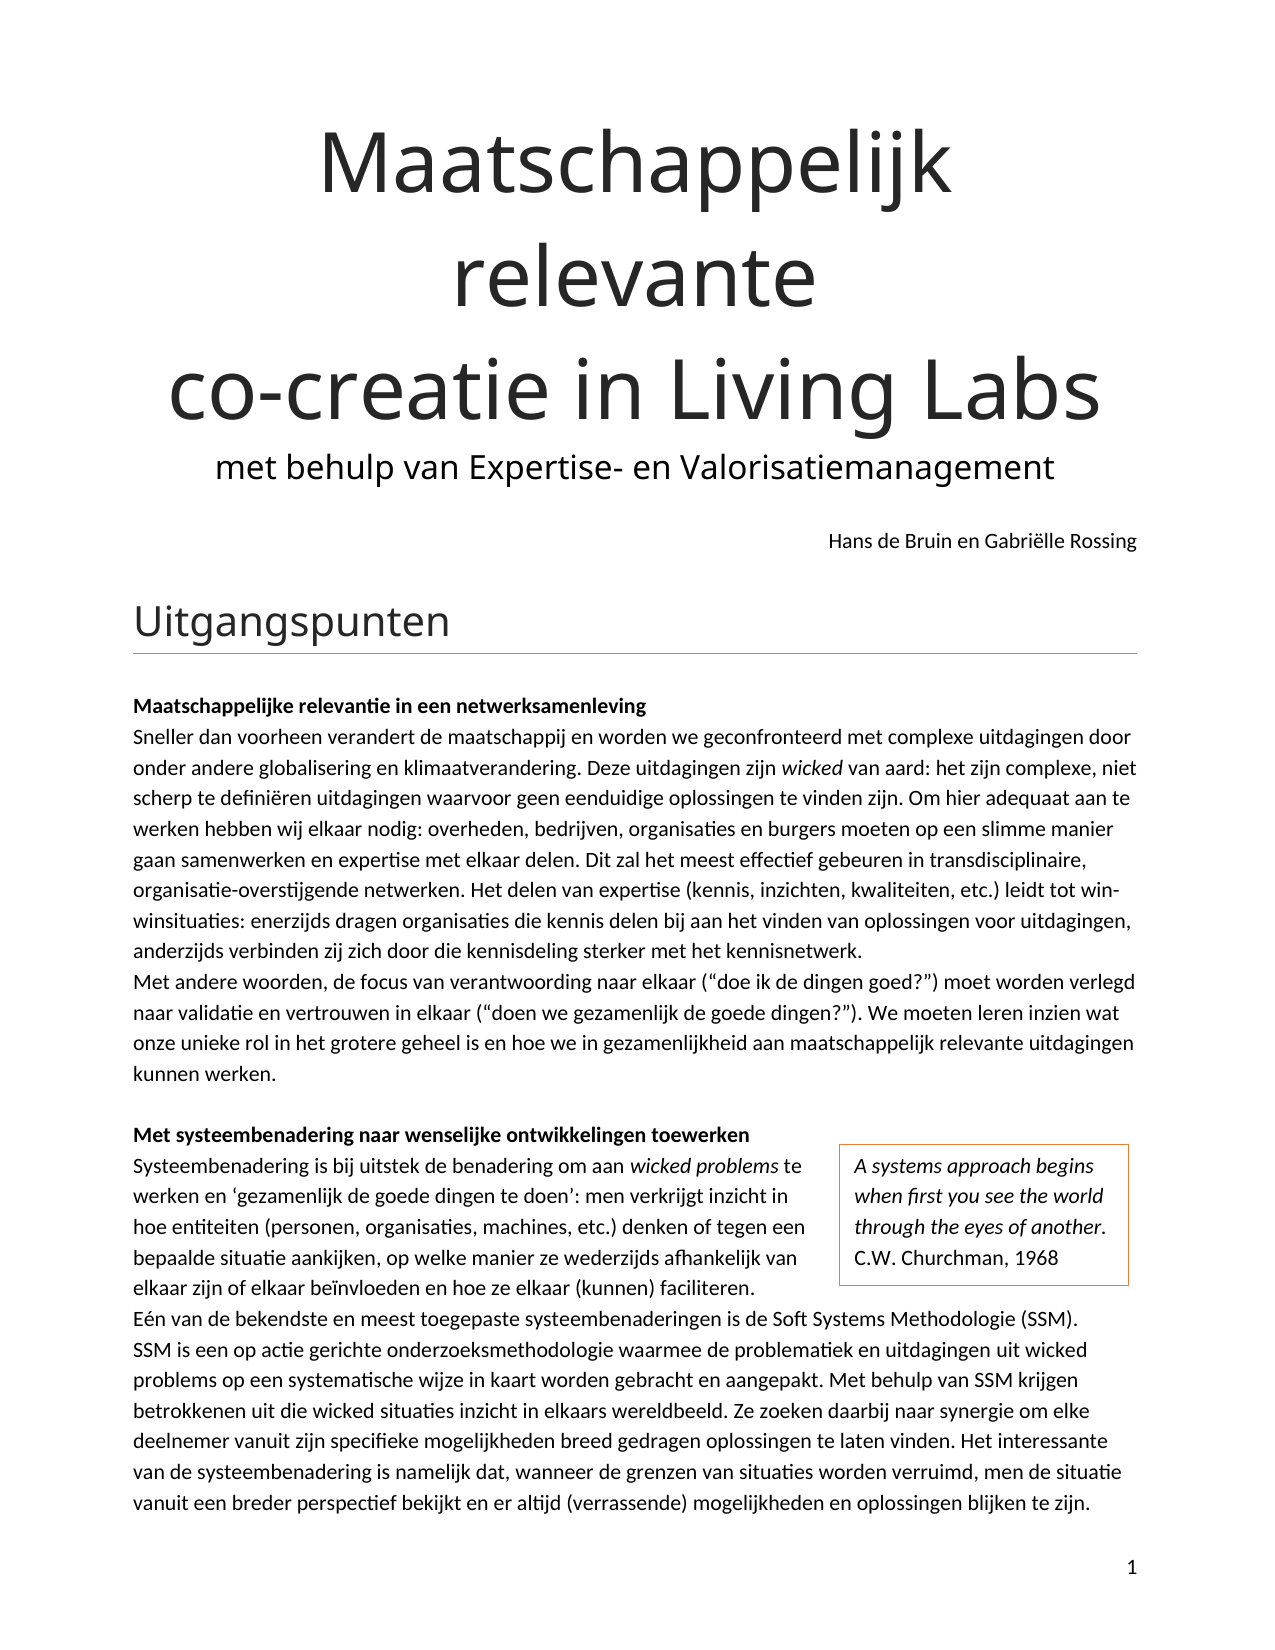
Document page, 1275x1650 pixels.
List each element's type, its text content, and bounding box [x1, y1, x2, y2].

text met behulp van Expertise- en Valorisatiemanagement [133, 444, 1137, 489]
title co-creatie in Living Labs [133, 331, 1137, 444]
text Met andere woorden, de focus van verantwoording naar elkaar (“doe ik de dingen goed?”) moet worden verlegd naar validatie en vertrouwen in elkaar (“doen we gezamenlijk de goede dingen?”). We moeten leren inzien wat onze unieke rol in het grotere geheel is en hoe we in gezamenlijkheid aan maatschappelijk relevante uitdagingen kunnen werken. [133, 968, 1137, 1087]
text SSM is een op actie gerichte onderzoeksmethodologie waarmee de problematiek en uitdagingen uit wicked problems op een systematische wijze in kaart worden gebracht en aangepakt. Met behulp van SSM krijgen betrokkenen uit die wicked situaties inzicht in elkaars wereldbeeld. Ze zoeken daarbij naar synergie om elke deelnemer vanuit zijn specifieke mogelijkheden breed gedragen oplossingen te laten vinden. Het interessante van de systeembenadering is namelijk dat, wanneer de grenzen van situaties worden verruimd, men de situatie vanuit een breder perspectief bekijkt en er altijd (verrassende) mogelijkheden en oplossingen blijken te zijn. [133, 1336, 1137, 1516]
text Hans de Bruin en Gabriëlle Rossing [133, 527, 1137, 553]
text Sneller dan voorheen verandert de maatschappij en worden we geconfronteerd met complexe uitdagingen door onder andere globalisering en klimaatverandering. Deze uitdagingen zijn wicked van aard: het zijn complexe, niet scherp te definiëren uitdagingen waarvoor geen eenduidige oplossingen te vinden zijn. Om hier adequaat aan te werken hebben wij elkaar nodig: overheden, bedrijven, organisaties en burgers moeten op een slimme manier gaan samenwerken en expertise met elkaar delen. Dit zal het meest effectief gebeuren in transdisciplinaire, organisatie-overstijgende netwerken. Het delen van expertise (kennis, inzichten, kwaliteiten, etc.) leidt tot win-winsituaties: enerzijds dragen organisaties die kennis delen bij aan het vinden van oplossingen voor uitdagingen, anderzijds verbinden zij zich door die kennisdeling sterker met het kennisnetwerk. [133, 723, 1137, 964]
title Maatschappelijk relevante [133, 103, 1137, 331]
text Maatschappelijke relevantie in een netwerksamenleving [133, 693, 1137, 719]
text Systeembenadering is bij uitstek de benadering om aan wicked problems te werken en ‘gezamenlijk de goede dingen te doen’: men verkrijgt inzicht in hoe entiteiten (personen, organisaties, machines, etc.) denken of tegen een bepaalde situatie aankijken, op welke manier ze wederzijds afhankelijk van elkaar zijn of elkaar beïnvloeden en hoe ze elkaar (kunnen) faciliteren. [133, 1152, 1137, 1301]
text Eén van de bekendste en meest toegepaste systeembenaderingen is de Soft Systems Methodologie (SSM). [133, 1305, 1137, 1332]
subtitle Uitgangspunten [133, 592, 1137, 653]
text Met systeembenadering naar wenselijke ontwikkelingen toewerken [133, 1121, 1137, 1148]
